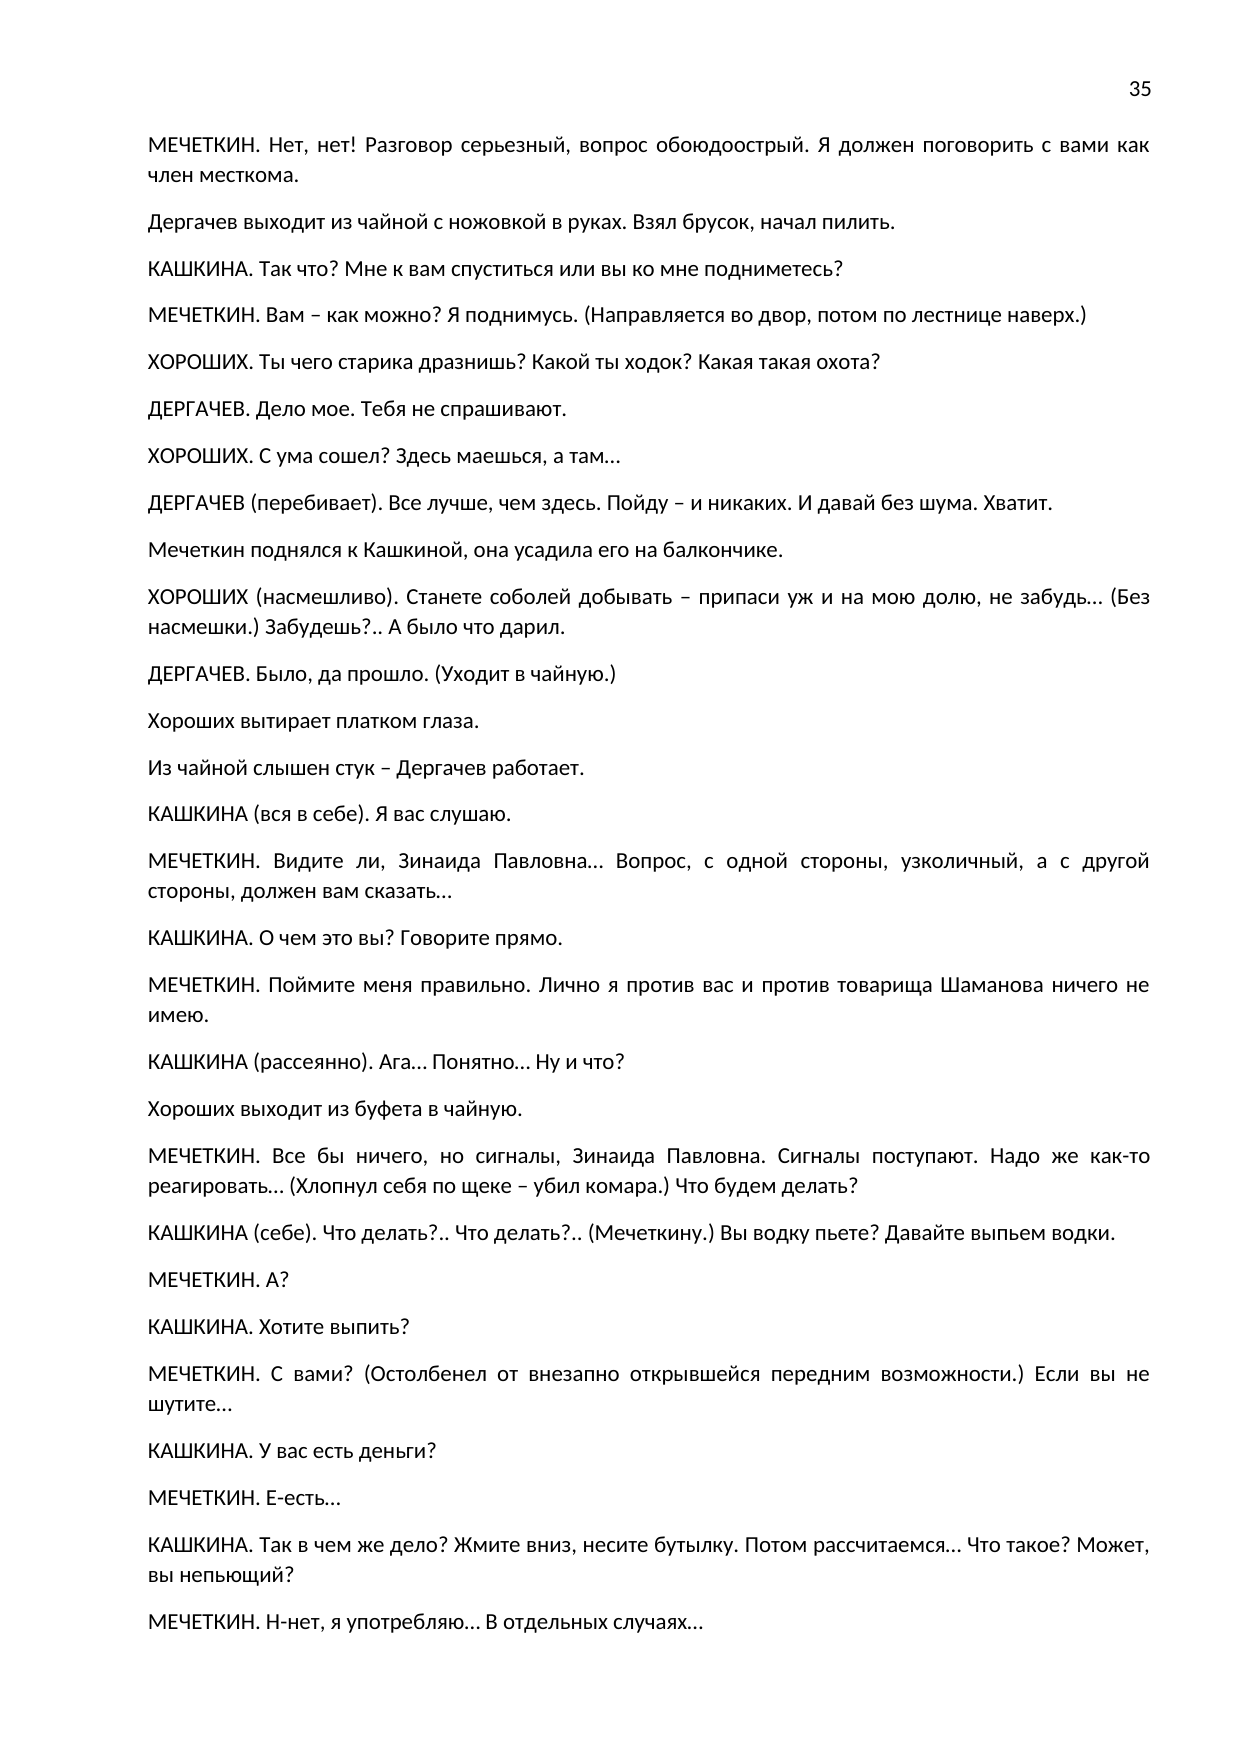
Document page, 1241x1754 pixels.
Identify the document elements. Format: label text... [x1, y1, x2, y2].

text МЕЧЕТКИН. Видите ли, Зинаида Павловна… Вопрос, с одной стороны, узколичный, а с другой стороны, должен вам сказать… [148, 846, 1152, 905]
text Хороших вытирает платком глаза. [148, 706, 1152, 734]
text ХОРОШИХ (насмешливо). Станете соболей добывать – припаси уж и на мою долю, не забудь… (Без насмешки.) Забудешь?.. А было что дарил. [148, 582, 1152, 640]
text МЕЧЕТКИН. Нет, нет! Разговор серьезный, вопрос обоюдоострый. Я должен поговорить с вами как член месткома. [148, 130, 1152, 188]
text КАШКИНА. Хотите выпить? [148, 1312, 1152, 1340]
text МЕЧЕТКИН. Поймите меня правильно. Лично я против вас и против товарища Шаманова ничего не имею. [148, 970, 1152, 1029]
text МЕЧЕТКИН. Вам – как можно? Я поднимусь. (Направляется во двор, потом по лестнице наверх.) [148, 301, 1152, 329]
text КАШКИНА. У вас есть деньги? [148, 1436, 1152, 1464]
text Хороших выходит из буфета в чайную. [148, 1094, 1152, 1122]
text ХОРОШИХ. С ума сошел? Здесь маешься, а там… [148, 441, 1152, 469]
text МЕЧЕТКИН. А? [148, 1265, 1152, 1293]
text МЕЧЕТКИН. С вами? (Остолбенел от внезапно открывшейся передним возможности.) Если вы не шутите… [148, 1359, 1152, 1417]
text КАШКИНА. Так в чем же дело? Жмите вниз, несите бутылку. Потом рассчитаемся… Что такое? Может, вы непьющий? [148, 1530, 1152, 1588]
text МЕЧЕТКИН. Н-нет, я употребляю… В отдельных случаях… [148, 1607, 1152, 1635]
text Мечеткин поднялся к Кашкиной, она усадила его на балкончике. [148, 535, 1152, 563]
text ДЕРГАЧЕВ. Было, да прошло. (Уходит в чайную.) [148, 659, 1152, 687]
text ХОРОШИХ. Ты чего старика дразнишь? Какой ты ходок? Какая такая охота? [148, 347, 1152, 376]
text КАШКИНА (рассеянно). Ага… Понятно… Ну и что? [148, 1047, 1152, 1076]
text Дергачев выходит из чайной с ножовкой в руках. Взял брусок, начал пилить. [148, 207, 1152, 235]
text ДЕРГАЧЕВ (перебивает). Все лучше, чем здесь. Пойду – и никаких. И давай без шума. Хватит. [148, 488, 1152, 516]
text МЕЧЕТКИН. Е-есть… [148, 1483, 1152, 1511]
text КАШКИНА. О чем это вы? Говорите прямо. [148, 923, 1152, 952]
text КАШКИНА (вся в себе). Я вас слушаю. [148, 799, 1152, 828]
text КАШКИНА. Так что? Мне к вам спуститься или вы ко мне подниметесь? [148, 254, 1152, 282]
text ДЕРГАЧЕВ. Дело мое. Тебя не спрашивают. [148, 394, 1152, 422]
text Из чайной слышен стук – Дергачев работает. [148, 753, 1152, 781]
text КАШКИНА (себе). Что делать?.. Что делать?.. (Мечеткину.) Вы водку пьете? Давайте выпьем водки. [148, 1218, 1152, 1246]
text МЕЧЕТКИН. Все бы ничего, но сигналы, Зинаида Павловна. Сигналы поступают. Надо же как-то реагировать… (Хлопнул себя по щеке – убил комара.) Что будем делать? [148, 1141, 1152, 1199]
